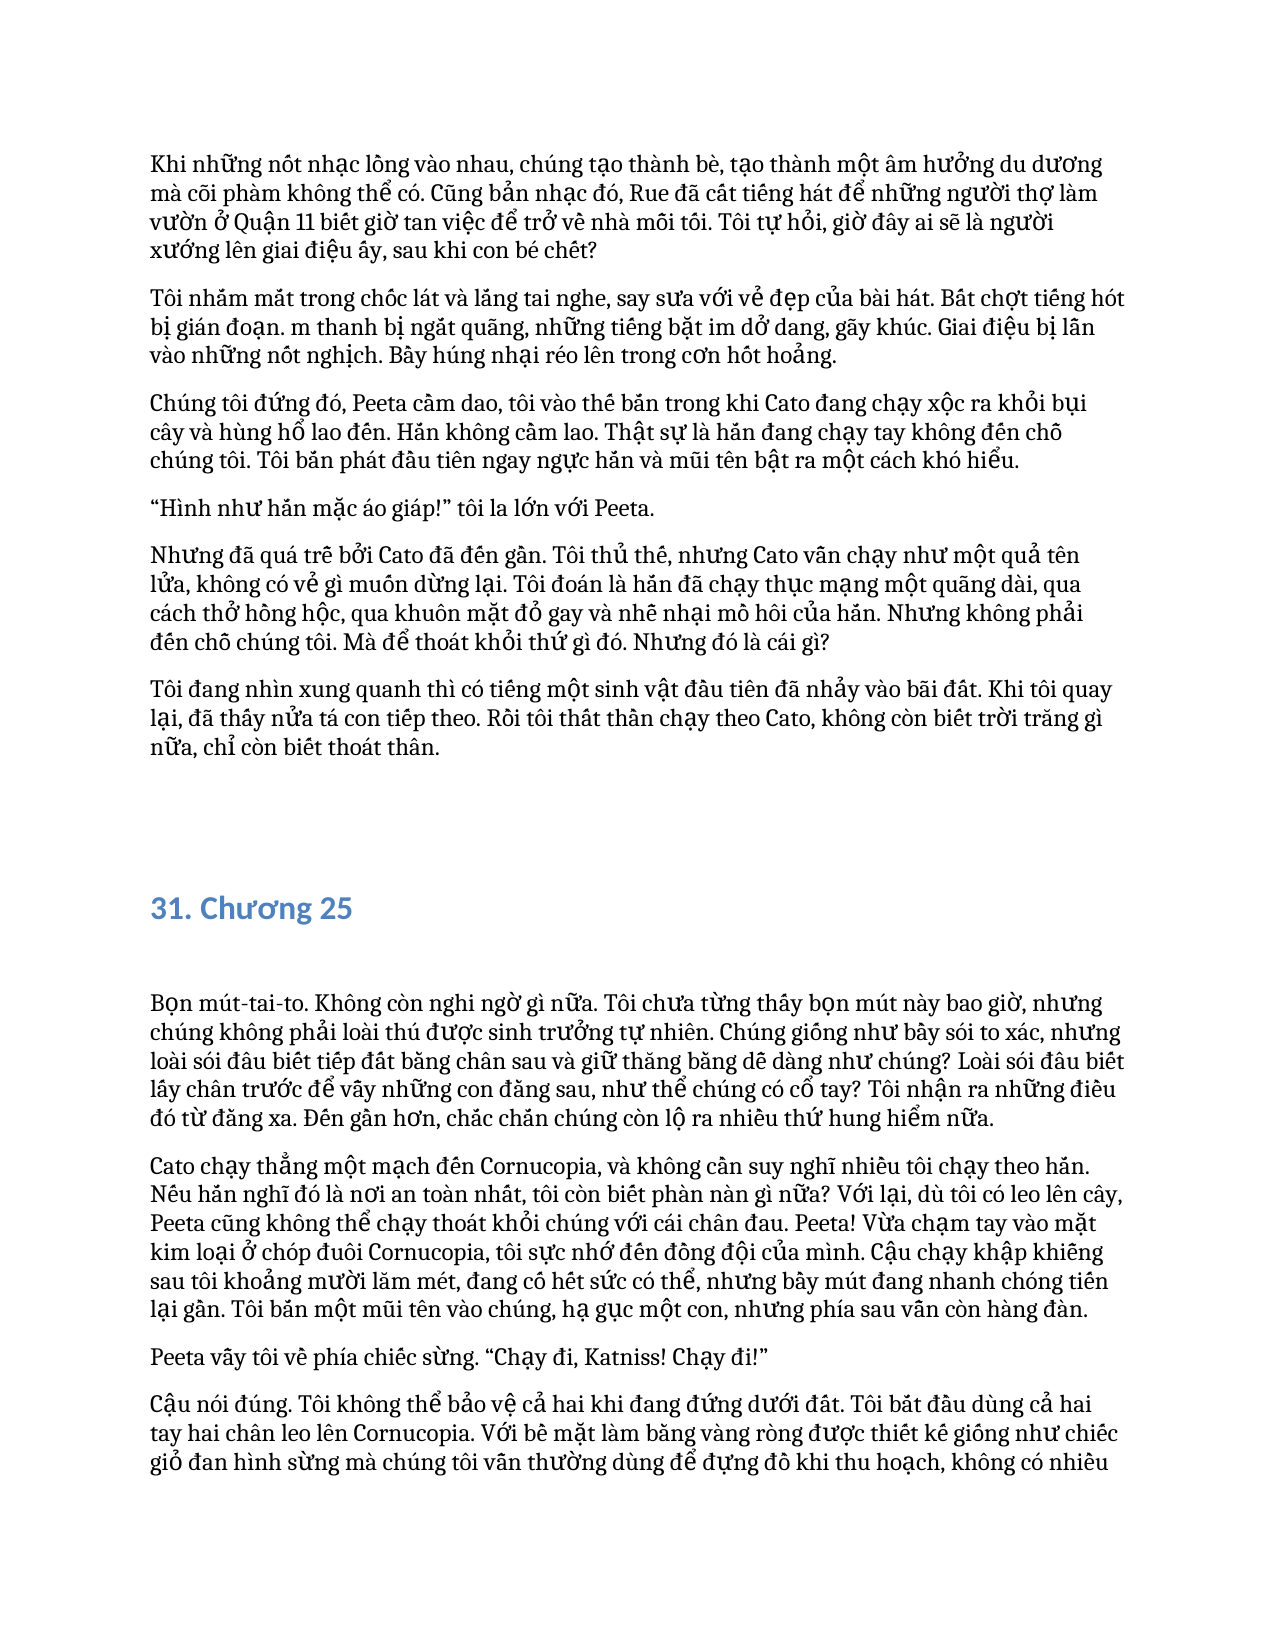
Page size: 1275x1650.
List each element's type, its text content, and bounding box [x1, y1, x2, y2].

text Nhưng đã quá trễ bởi Cato đã đến gần. Tôi thủ thế, nhưng Cato vẫn chạy như một quả tên lửa, không có vẻ gì muốn dừng lại. Tôi đoán là hắn đã chạy thục mạng một quãng dài, qua cách thở hồng hộc, qua khuôn mặt đỏ gay và nhễ nhại mồ hôi của hắn. Nhưng không phải đến chỗ chúng tôi. Mà để thoát khỏi thứ gì đó. Nhưng đó là cái gì? [150, 541, 1125, 656]
text Tôi nhắm mắt trong chốc lát và lắng tai nghe, say sưa với vẻ đẹp của bài hát. Bất chợt tiếng hót bị gián đoạn. m thanh bị ngắt quãng, những tiếng bặt im dở dang, gãy khúc. Giai điệu bị lẫn vào những nốt nghịch. Bầy húng nhại réo lên trong cơn hốt hoảng. [150, 284, 1125, 370]
text Bọn mút-tai-to. Không còn nghi ngờ gì nữa. Tôi chưa từng thấy bọn mút này bao giờ, nhưng chúng không phải loài thú được sinh trưởng tự nhiên. Chúng giống như bầy sói to xác, nhưng loài sói đâu biết tiếp đất bằng chân sau và giữ thăng bằng dễ dàng như chúng? Loài sói đâu biết lấy chân trước để vẫy những con đằng sau, như thể chúng có cổ tay? Tôi nhận ra những điều đó từ đằng xa. Đến gần hơn, chắc chắn chúng còn lộ ra nhiều thứ hung hiểm nữa. [150, 932, 1125, 1133]
text Chúng tôi đứng đó, Peeta cầm dao, tôi vào thế bắn trong khi Cato đang chạy xộc ra khỏi bụi cây và hùng hổ lao đến. Hắn không cầm lao. Thật sự là hắn đang chạy tay không đến chỗ chúng tôi. Tôi bắn phát đầu tiên ngay ngực hắn và mũi tên bật ra một cách khó hiểu. [150, 389, 1125, 475]
text Khi những nốt nhạc lồng vào nhau, chúng tạo thành bè, tạo thành một âm hưởng du dương mà cõi phàm không thể có. Cũng bản nhạc đó, Rue đã cất tiếng hát để những người thợ làm vườn ở Quận 11 biết giờ tan việc để trở về nhà mỗi tối. Tôi tự hỏi, giờ đây ai sẽ là người xướng lên giai điệu ấy, sau khi con bé chết? [150, 150, 1125, 265]
subtitle 31. Chương 25 [150, 887, 1125, 928]
text Peeta vẫy tôi về phía chiếc sừng. “Chạy đi, Katniss! Chạy đi!” [150, 1343, 1125, 1372]
text Tôi đang nhìn xung quanh thì có tiếng một sinh vật đầu tiên đã nhảy vào bãi đất. Khi tôi quay lại, đã thấy nửa tá con tiếp theo. Rồi tôi thất thần chạy theo Cato, không còn biết trời trăng gì nữa, chỉ còn biết thoát thân. [150, 675, 1125, 761]
text “Hình như hắn mặc áo giáp!” tôi la lớn với Peeta. [150, 494, 1125, 522]
text Cato chạy thẳng một mạch đến Cornucopia, và không cần suy nghĩ nhiều tôi chạy theo hắn. Nếu hắn nghĩ đó là nơi an toàn nhất, tôi còn biết phàn nàn gì nữa? Với lại, dù tôi có leo lên cây, Peeta cũng không thể chạy thoát khỏi chúng với cái chân đau. Peeta! Vừa chạm tay vào mặt kim loại ở chóp đuôi Cornucopia, tôi sực nhớ đến đồng đội của mình. Cậu chạy khập khiễng sau tôi khoảng mười lăm mét, đang cố hết sức có thể, nhưng bầy mút đang nhanh chóng tiến lại gần. Tôi bắn một mũi tên vào chúng, hạ gục một con, nhưng phía sau vẫn còn hàng đàn. [150, 1152, 1125, 1324]
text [150, 1390, 1125, 1477]
